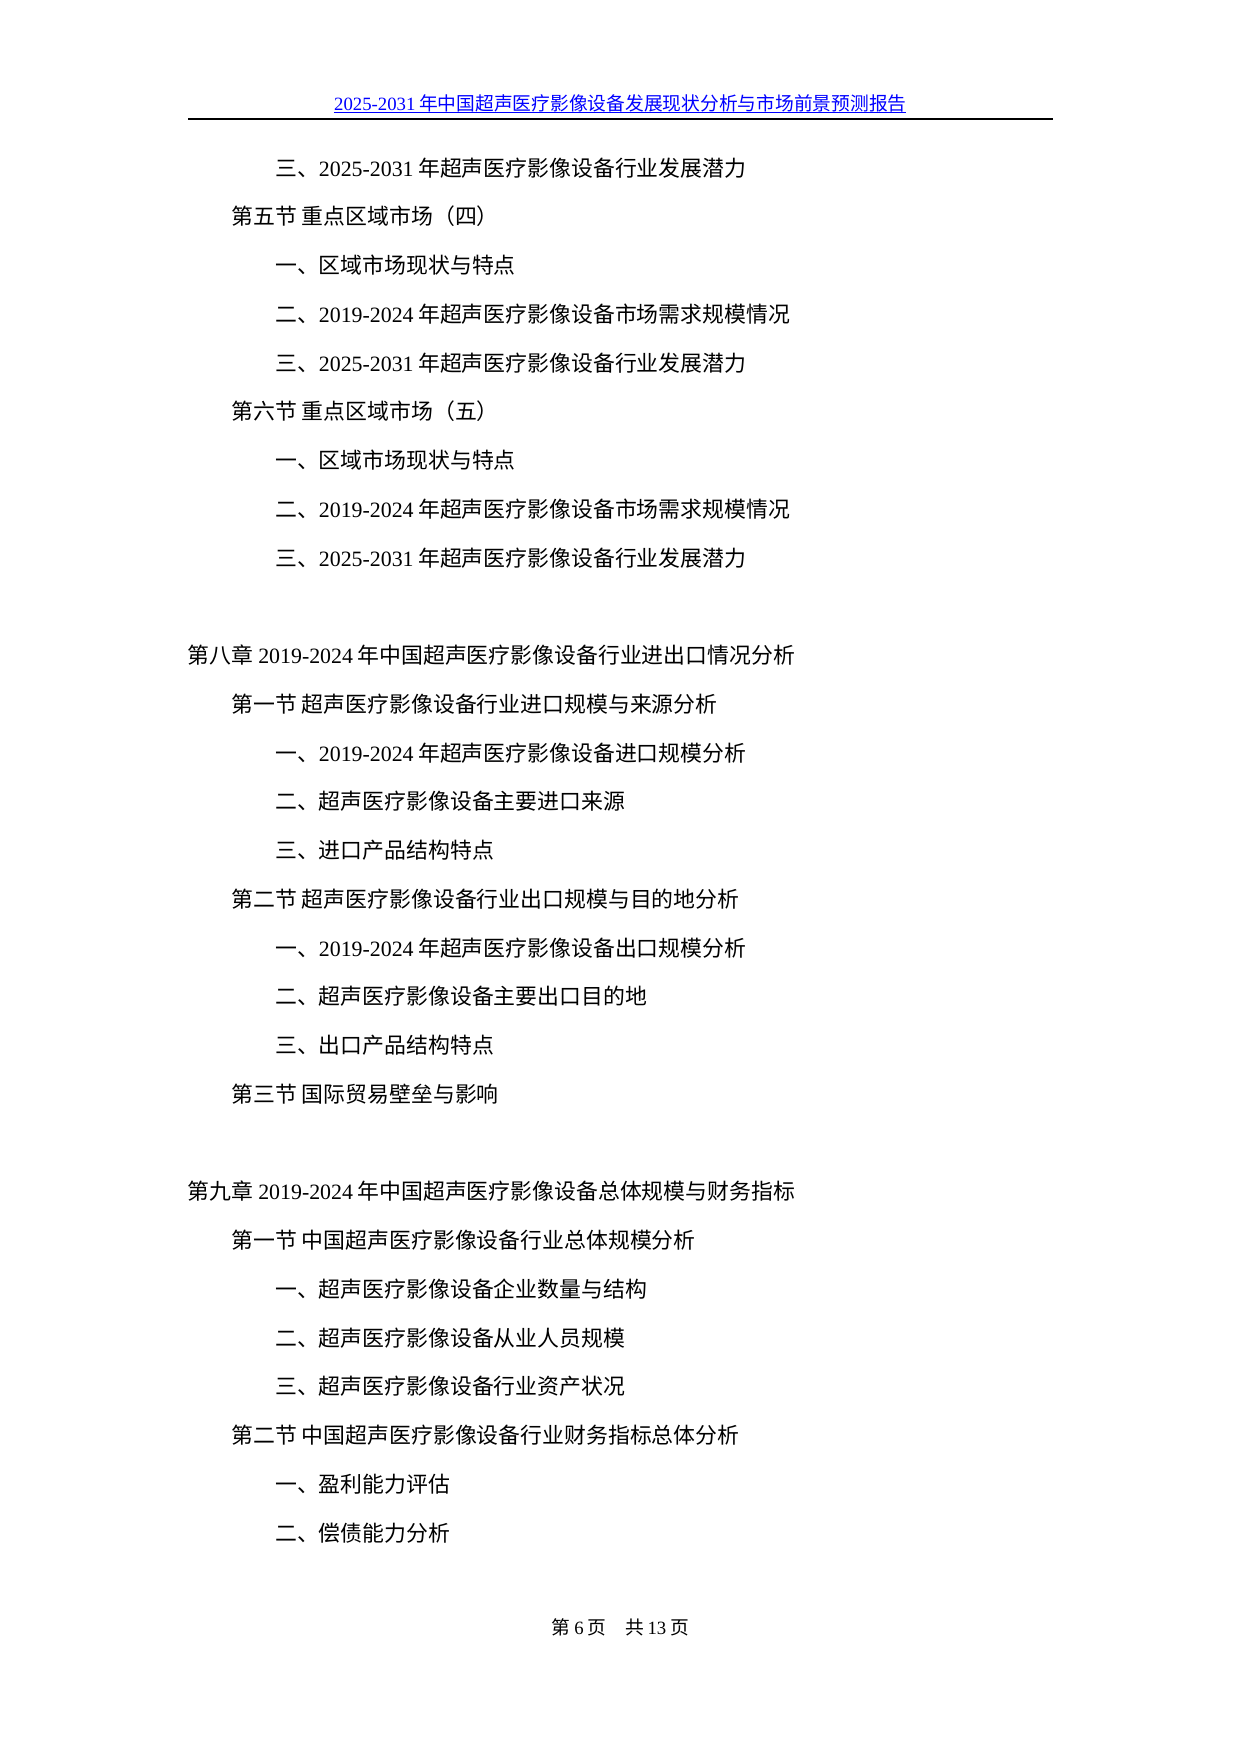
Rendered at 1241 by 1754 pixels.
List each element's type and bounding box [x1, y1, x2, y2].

text [187, 150, 1053, 1548]
